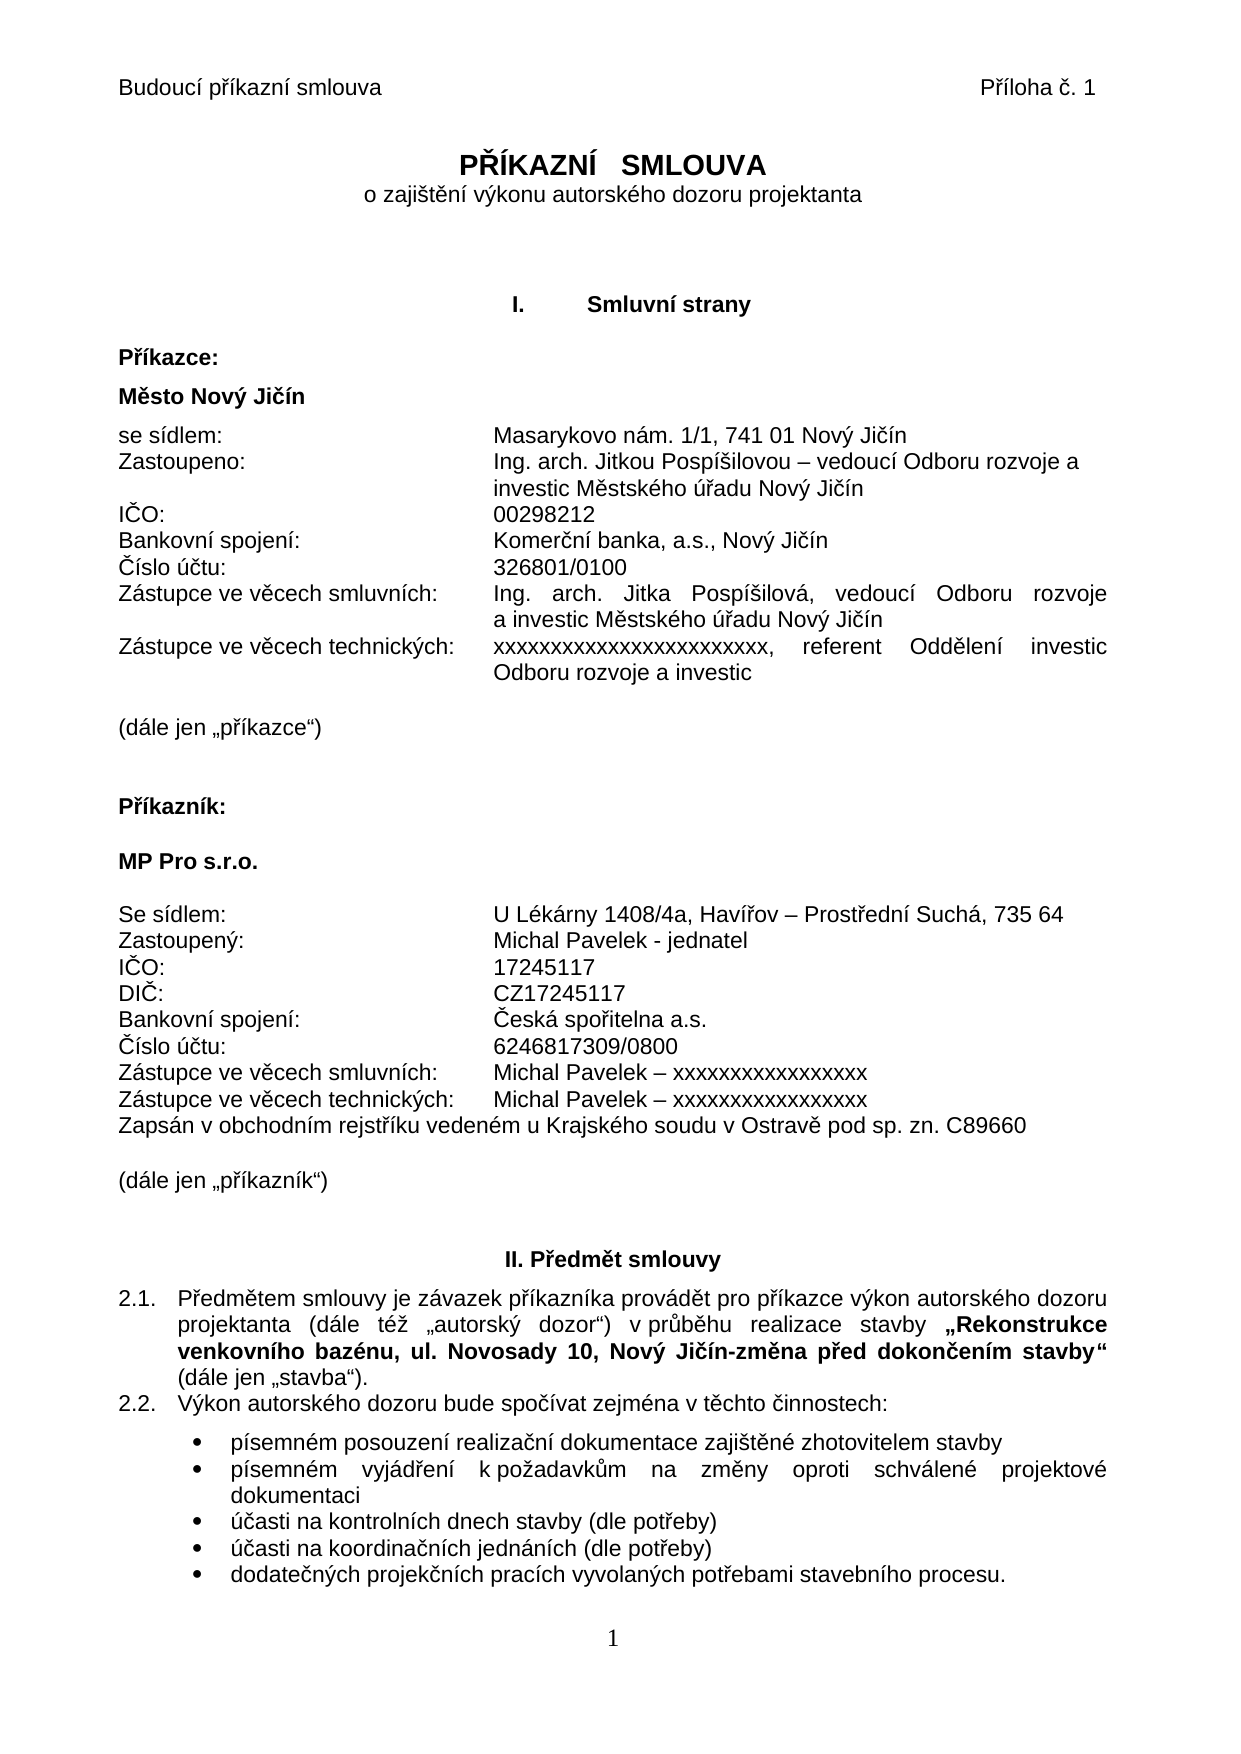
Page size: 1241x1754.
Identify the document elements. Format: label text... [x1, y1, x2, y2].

list účasti na koordinačních jednáních (dle potřeby) [193, 1534, 1107, 1561]
text Bankovní spojení: Komerční banka, a.s., Nový Jičín [118, 527, 1107, 554]
text MP Pro s.r.o. [118, 848, 1107, 875]
text IČO: 17245117 [118, 954, 1107, 980]
text Zapsán v obchodním rejstříku vedeném u Krajského soudu v Ostravě pod sp. zn. C89660 [118, 1112, 1107, 1138]
list Předmětem smlouvy je závazek příkazníka provádět pro příkazce výkon autorského dozoru projektanta (dále též „autorský dozor“) v průběhu realizace stavby „Rekonstrukce venkovního bazénu, ul. Novosady 10, Nový Jičín-změna před dokončením stavby“ (dále jen „stavba“). [118, 1285, 1107, 1390]
text Zástupce ve věcech technických: Michal Pavelek – xxxxxxxxxxxxxxxxx [118, 1086, 1107, 1112]
text IČO: 00298212 [118, 501, 1107, 527]
text Město Nový Jičín [118, 383, 1107, 409]
text (dále jen „příkazce“) [118, 714, 1107, 741]
list písemném posouzení realizační dokumentace zajištěné zhotovitelem stavby [193, 1429, 1107, 1456]
text DIČ: CZ17245117 [118, 980, 1107, 1006]
text Číslo účtu: 6246817309/0800 [118, 1033, 1107, 1059]
text Zastoupený: Michal Pavelek - jednatel [118, 927, 1107, 954]
text PŘÍKAZNÍ SMLOUVA [118, 148, 1107, 181]
list písemném vyjádření k požadavkům na změny oproti schválené projektové dokumentaci [193, 1456, 1107, 1508]
text Zástupce ve věcech smluvních: Ing. arch. Jitka Pospíšilová, vedoucí Odboru rozvoje a investic Městského úřadu Nový Jičín [118, 580, 1107, 633]
text o zajištění výkonu autorského dozoru projektanta [118, 181, 1107, 208]
text Číslo účtu: 326801/0100 [118, 554, 1107, 580]
text Se sídlem: U Lékárny 1408/4a, Havířov – Prostřední Suchá, 735 64 [118, 901, 1107, 927]
text Zastoupeno: Ing. arch. Jitkou Pospíšilovou – vedoucí Odboru rozvoje a investic Městského úřadu Nový Jičín [118, 448, 1107, 501]
text Bankovní spojení: Česká spořitelna a.s. [118, 1006, 1107, 1033]
text (dále jen „příkazník“) [118, 1167, 1107, 1193]
list dodatečných projekčních pracích vyvolaných potřebami stavebního procesu. [193, 1561, 1107, 1587]
text Zástupce ve věcech technických: xxxxxxxxxxxxxxxxxxxxxxxx, referent Oddělení investic Odboru rozvoje a investic [118, 633, 1107, 685]
text se sídlem: Masarykovo nám. 1/1, 741 01 Nový Jičín [118, 422, 1107, 448]
list Smluvní strany [156, 291, 1107, 318]
list účasti na kontrolních dnech stavby (dle potřeby) [193, 1508, 1107, 1534]
list Výkon autorského dozoru bude spočívat zejména v těchto činnostech: [118, 1390, 1107, 1417]
text II. Předmět smlouvy [118, 1246, 1107, 1272]
text Zástupce ve věcech smluvních: Michal Pavelek – xxxxxxxxxxxxxxxxx [118, 1059, 1107, 1086]
text Příkazce: [118, 344, 1107, 371]
text Příkazník: [118, 793, 1107, 819]
